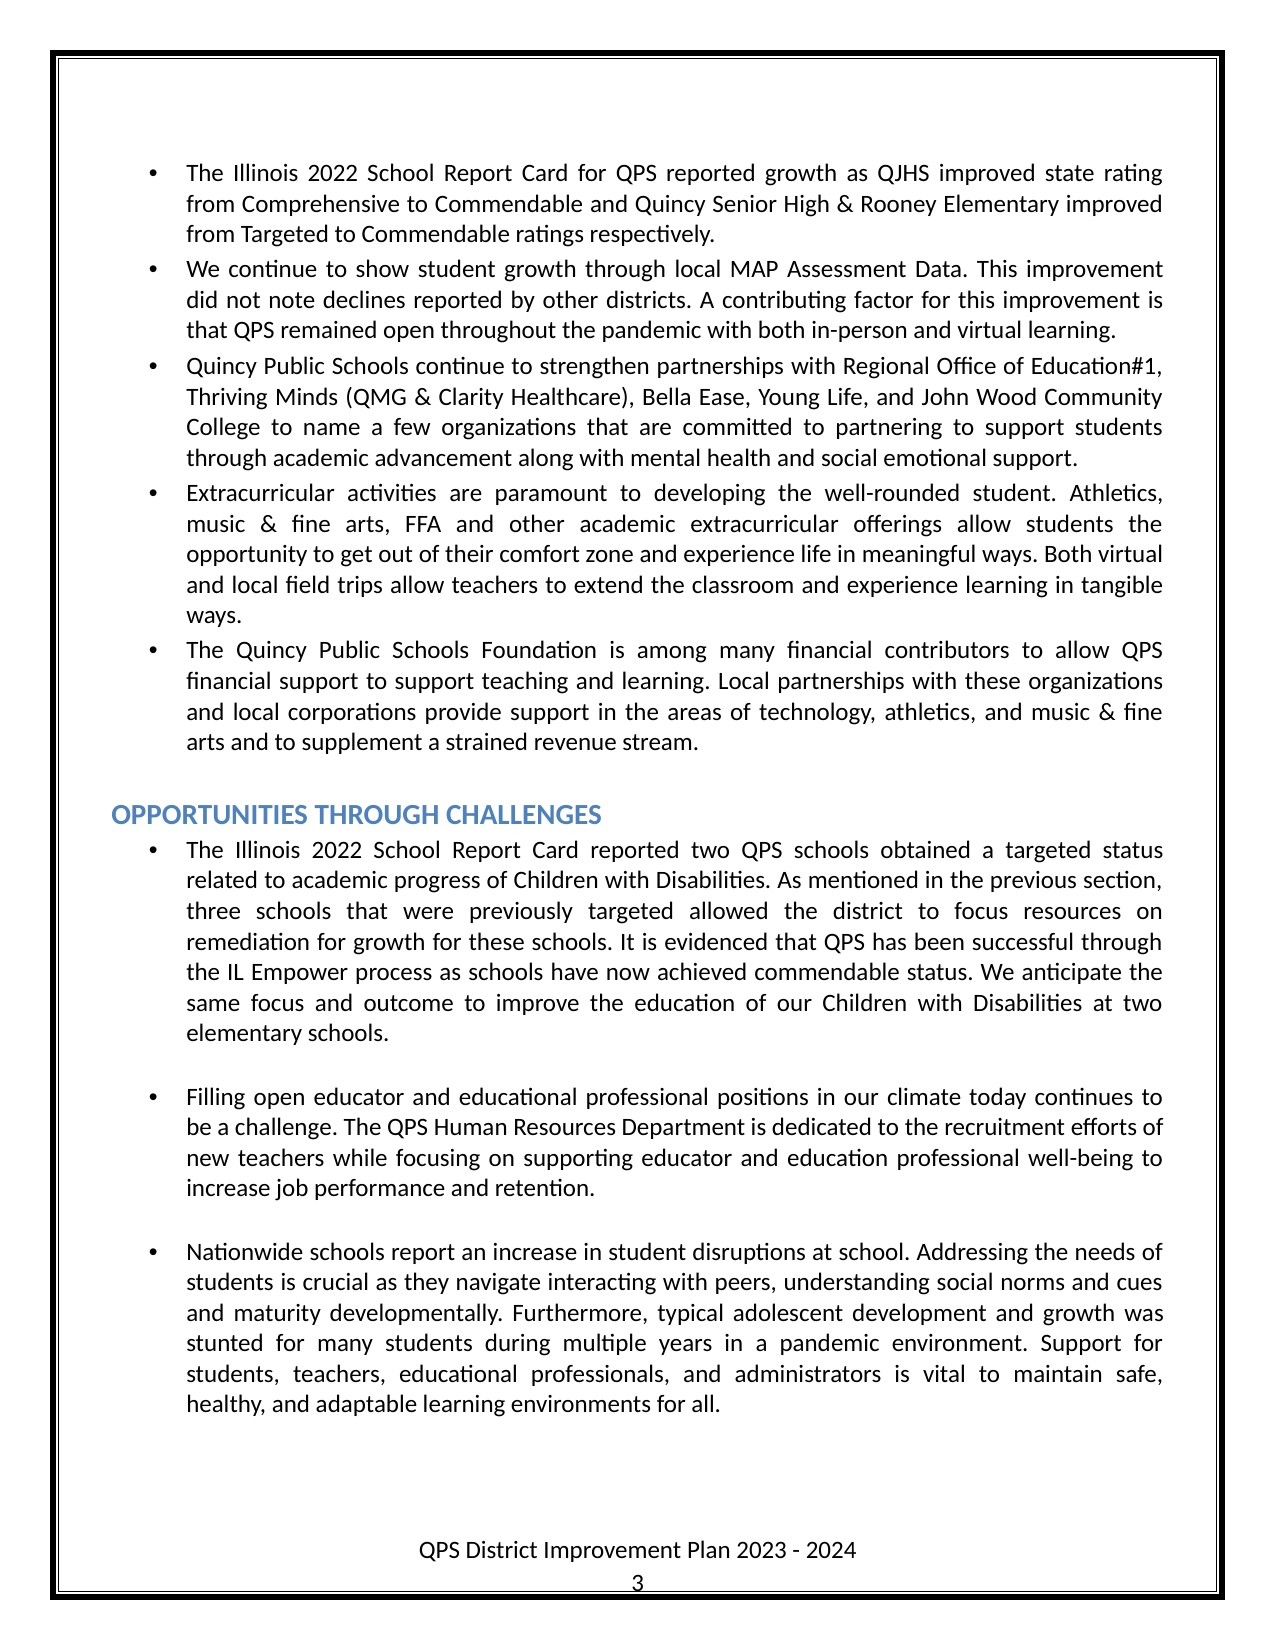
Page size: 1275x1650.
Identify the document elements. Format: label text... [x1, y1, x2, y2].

list The Quincy Public Schools Foundation is among many financial contributors to allow QPS financial support to support teaching and learning. Local partnerships with these organizations and local corporations provide support in the areas of technology, athletics, and music & fine arts and to supplement a strained revenue stream. [148, 635, 1164, 757]
subtitle OPPORTUNITIES THROUGH CHALLENGES [111, 796, 1163, 831]
list Extracurricular activities are paramount to developing the well-rounded student. Athletics, music & fine arts, FFA and other academic extracurricular offerings allow students the opportunity to get out of their comfort zone and experience life in meaningful ways. Both virtual and local field trips allow teachers to extend the classroom and experience learning in tangible ways. [148, 477, 1164, 630]
list The Illinois 2022 School Report Card for QPS reported growth as QJHS improved state rating from Comprehensive to Commendable and Quincy Senior High & Rooney Elementary improved from Targeted to Commendable ratings respectively. [148, 157, 1164, 249]
list Quincy Public Schools continue to strengthen partnerships with Regional Office of Education#1, Thriving Minds (QMG & Clarity Healthcare), Bella Ease, Young Life, and John Wood Community College to name a few organizations that are committed to partnering to support students through academic advancement along with mental health and social emotional support. [148, 350, 1164, 472]
list We continue to show student growth through local MAP Assessment Data. This improvement did not note declines reported by other districts. A contributing factor for this improvement is that QPS remained open throughout the pandemic with both in-person and virtual learning. [148, 254, 1164, 345]
list Nationwide schools report an increase in student disruptions at school. Addressing the needs of students is crucial as they navigate interacting with peers, understanding social norms and cues and maturity developmentally. Furthermore, typical adolescent development and growth was stunted for many students during multiple years in a pandemic environment. Support for students, teachers, educational professionals, and administrators is vital to maintain safe, healthy, and adaptable learning environments for all. [148, 1236, 1164, 1419]
list The Illinois 2022 School Report Card reported two QPS schools obtained a targeted status related to academic progress of Children with Disabilities. As mentioned in the previous section, three schools that were previously targeted allowed the district to focus resources on remediation for growth for these schools. It is evidenced that QPS has been successful through the IL Empower process as schools have now achieved commendable status. We anticipate the same focus and outcome to improve the education of our Children with Disabilities at two elementary schools. [148, 834, 1164, 1048]
list Filling open educator and educational professional positions in our climate today continues to be a challenge. The QPS Human Resources Department is dedicated to the recruitment efforts of new teachers while focusing on supporting educator and education professional well-being to increase job performance and retention. [148, 1081, 1164, 1203]
